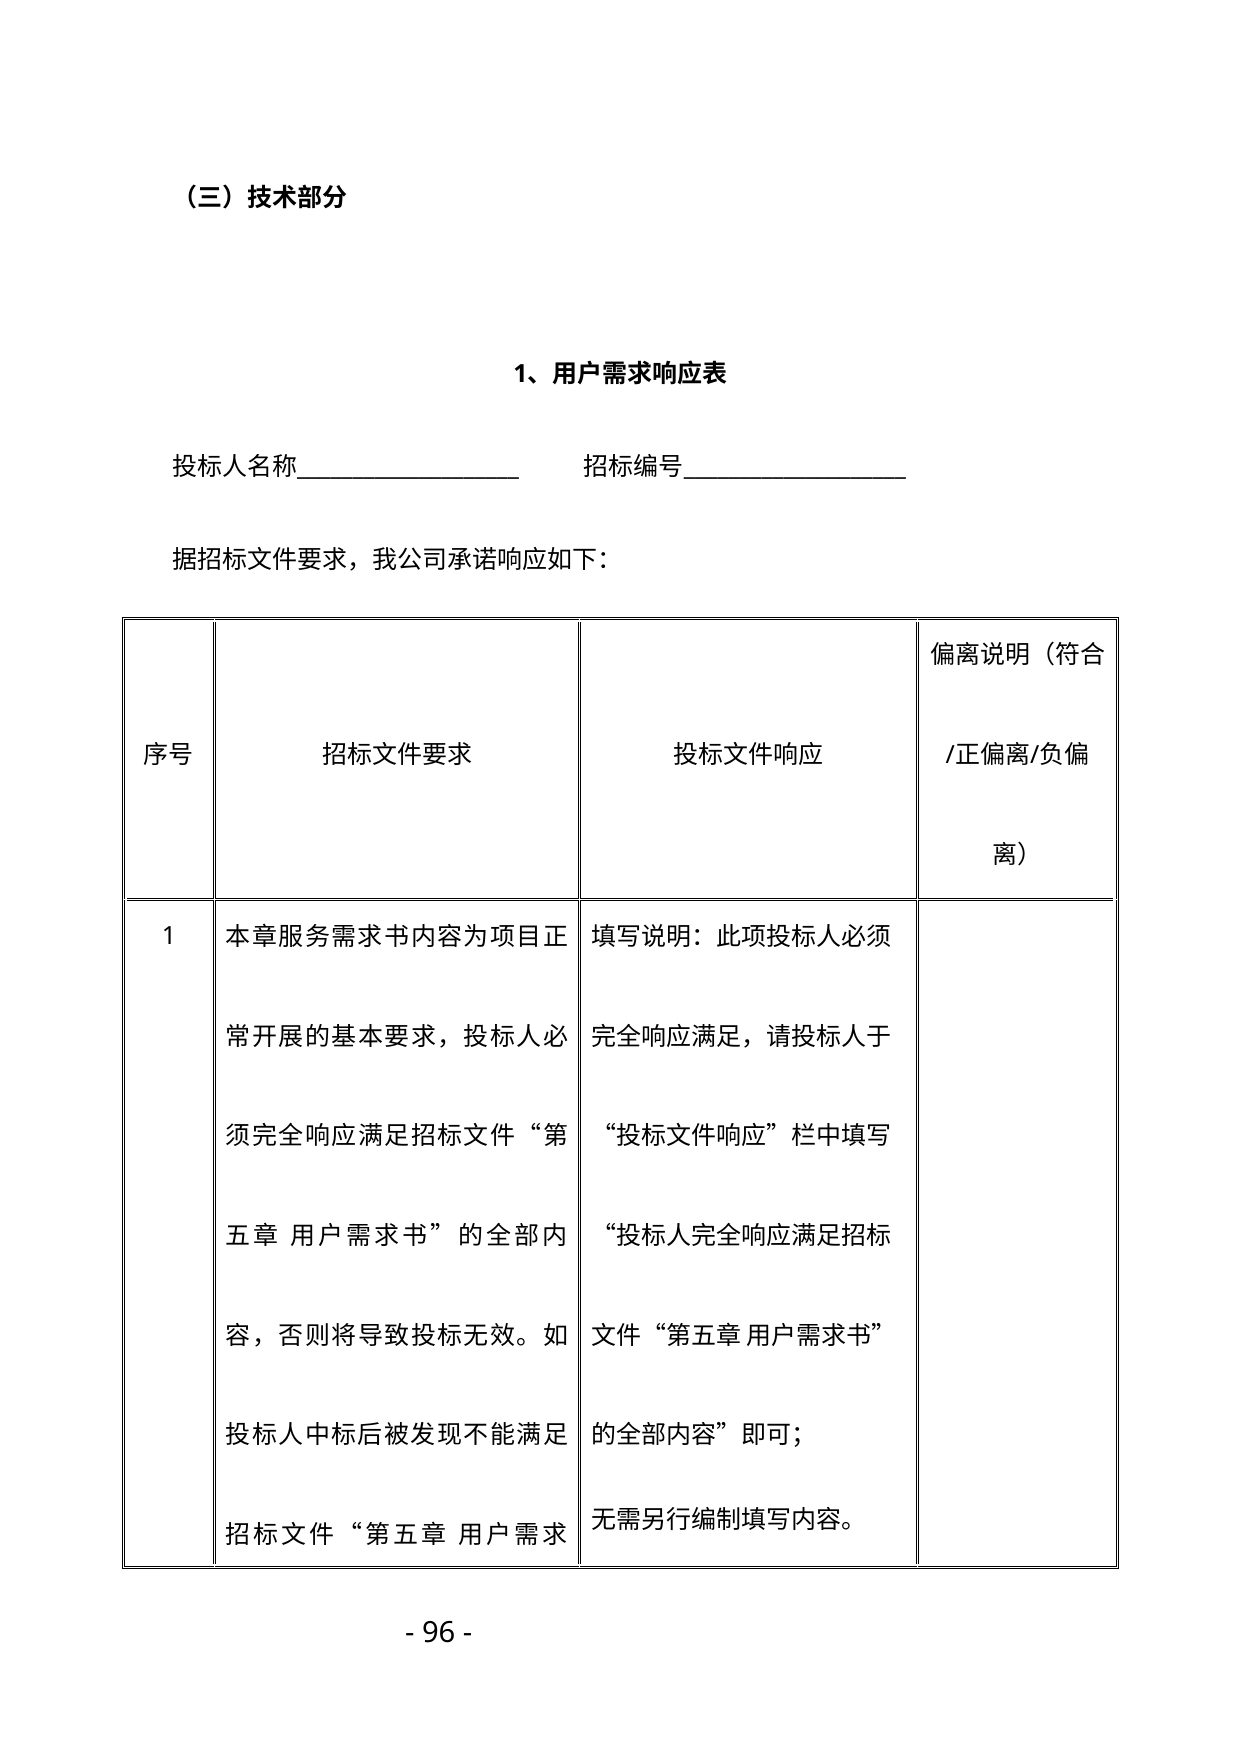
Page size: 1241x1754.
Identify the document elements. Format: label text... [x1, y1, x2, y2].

text （三）技术部分 [172, 162, 1068, 229]
text 据招标文件要求，我公司承诺响应如下： [172, 524, 1068, 591]
table_header 偏离说明（符合/正偏离/负偏离） [917, 620, 1116, 898]
table_header 投标文件响应 [580, 620, 917, 898]
text 投标人名称____________________ 招标编号____________________ [172, 431, 1068, 498]
text 1、用户需求响应表 [172, 339, 1068, 405]
table_header 序号 [125, 620, 214, 898]
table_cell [580, 901, 917, 1566]
table_cell 1 [123, 898, 214, 1566]
table_header 招标文件要求 [214, 618, 580, 898]
table_cell [917, 898, 1117, 1566]
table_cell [214, 898, 580, 1566]
